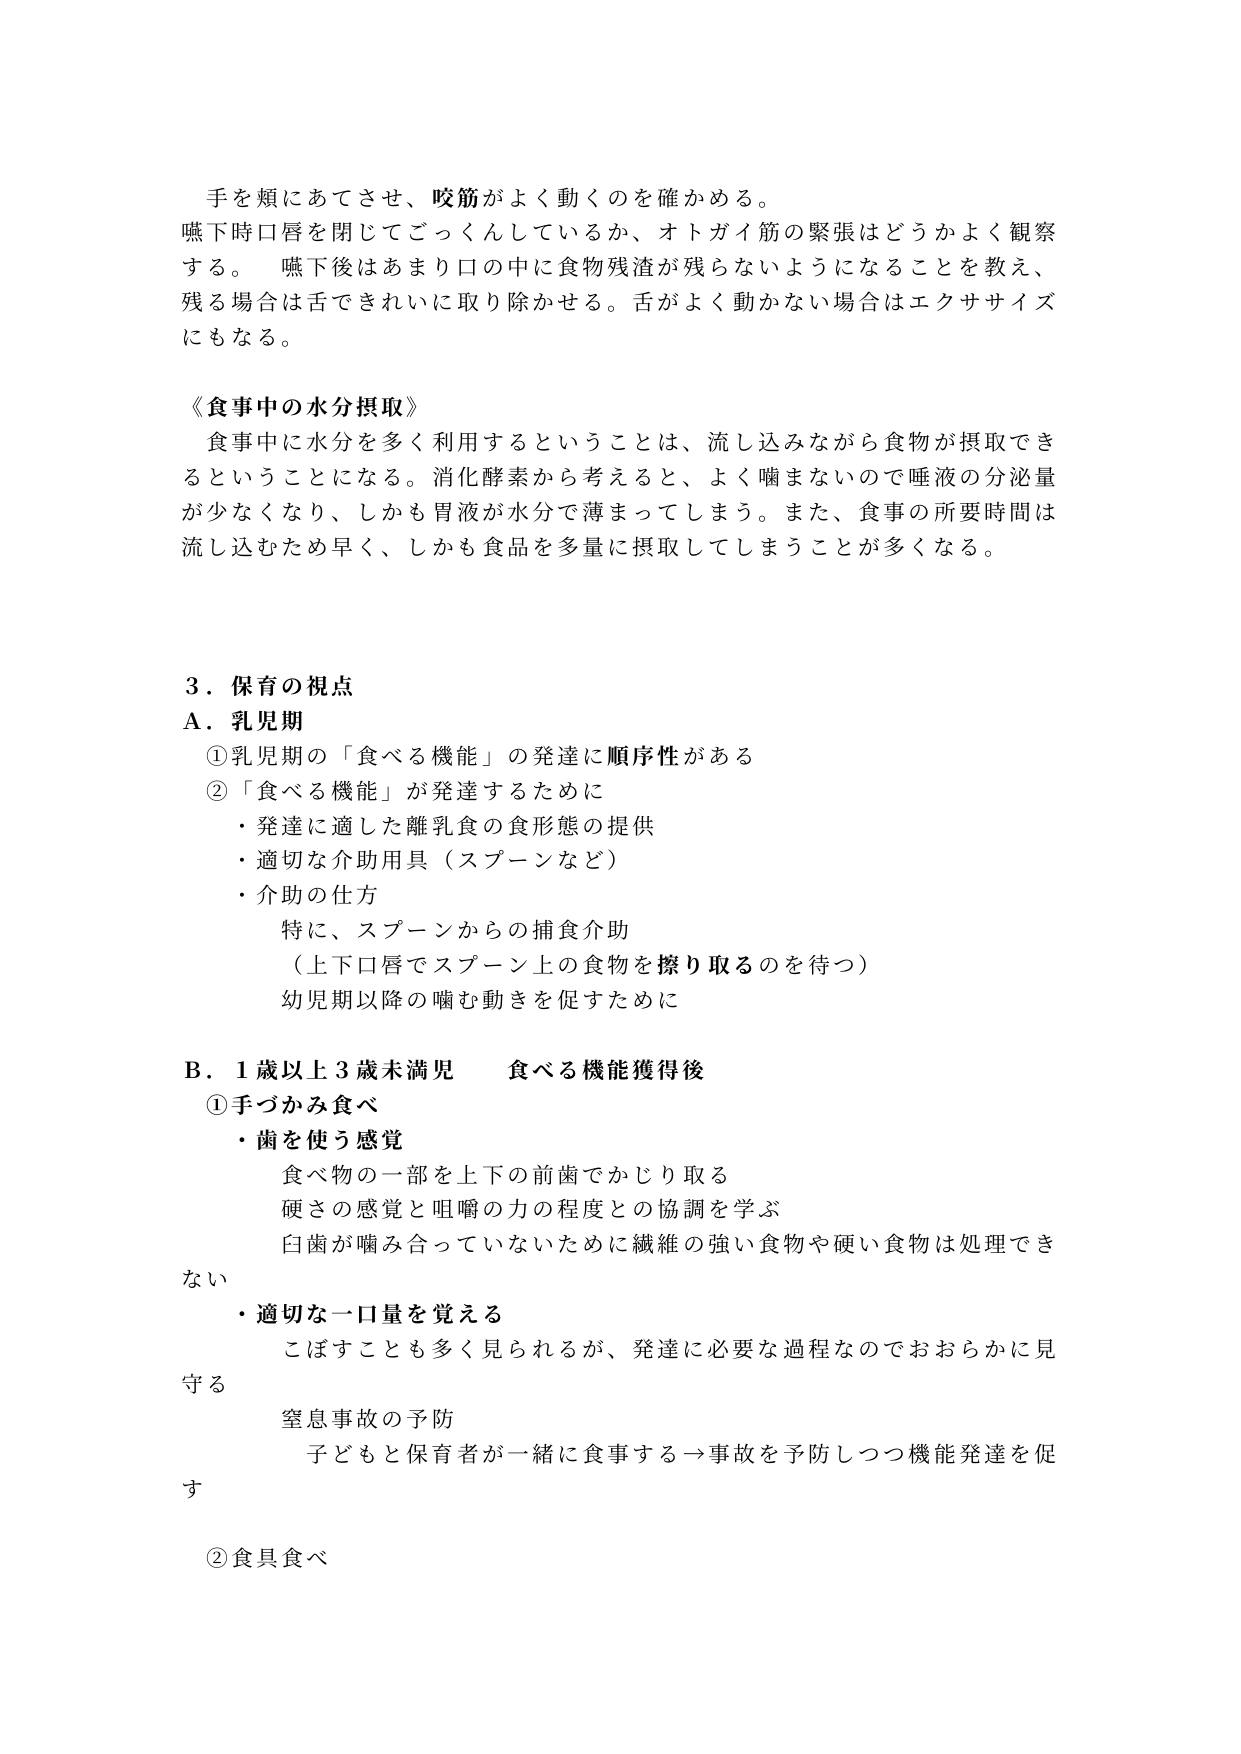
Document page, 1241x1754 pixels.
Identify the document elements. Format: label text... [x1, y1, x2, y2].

text ②「食べる機能」が発達するために [181, 772, 1059, 807]
text ３．保育の視点 [181, 668, 1059, 702]
text 食べ物の一部を上下の前歯でかじり取る [181, 1156, 1059, 1191]
text 子どもと保育者が一緒に食事する→事故を予防しつつ機能発達を促す [181, 1435, 1059, 1505]
text 特に、スプーンからの捕食介助 [181, 912, 1059, 947]
text ・適切な一口量を覚える [181, 1296, 1059, 1331]
text ①乳児期の「食べる機能」の発達に順序性がある [181, 737, 1059, 772]
text ・歯を使う感覚 [181, 1121, 1059, 1156]
text ②食具食べ [181, 1540, 1059, 1575]
text 窒息事故の予防 [181, 1400, 1059, 1435]
text ・介助の仕方 [181, 877, 1059, 912]
text 臼歯が噛み合っていないために繊維の強い食物や硬い食物は処理できない [181, 1226, 1059, 1296]
text 《食事中の水分摂取》 [181, 388, 1059, 423]
text Ｂ．１歳以上３歳未満児 食べる機能獲得後 [181, 1051, 1059, 1086]
text 幼児期以降の噛む動きを促すために [181, 982, 1059, 1017]
text （上下口唇でスプーン上の食物を擦り取るのを待つ） [181, 947, 1059, 982]
text Ａ．乳児期 [181, 702, 1059, 737]
text こぼすことも多く見られるが、発達に必要な過程なのでおおらかに見守る [181, 1331, 1059, 1400]
text ・発達に適した離乳食の食形態の提供 [181, 807, 1059, 842]
text ・適切な介助用具（スプーンなど） [181, 842, 1059, 877]
text 硬さの感覚と咀嚼の力の程度との協調を学ぶ [181, 1191, 1059, 1226]
text ①手づかみ食べ [181, 1086, 1059, 1121]
text 食事中に水分を多く利用するということは、流し込みながら食物が摂取できるということになる。消化酵素から考えると、よく噛まないので唾液の分泌量が少なくなり、しかも胃液が水分で薄まってしまう。また、食事の所要時間は流し込むため早く、しかも食品を多量に摂取してしまうことが多くなる。 [181, 423, 1059, 563]
text 手を頬にあてさせ、咬筋がよく動くのを確かめる。 [181, 179, 1059, 214]
text 嚥下時口唇を閉じてごっくんしているか、オトガイ筋の緊張はどうかよく観察する。 嚥下後はあまり口の中に食物残渣が残らないようになることを教え、残る場合は舌できれいに取り除かせる。舌がよく動かない場合はエクササイズにもなる。 [181, 214, 1059, 353]
